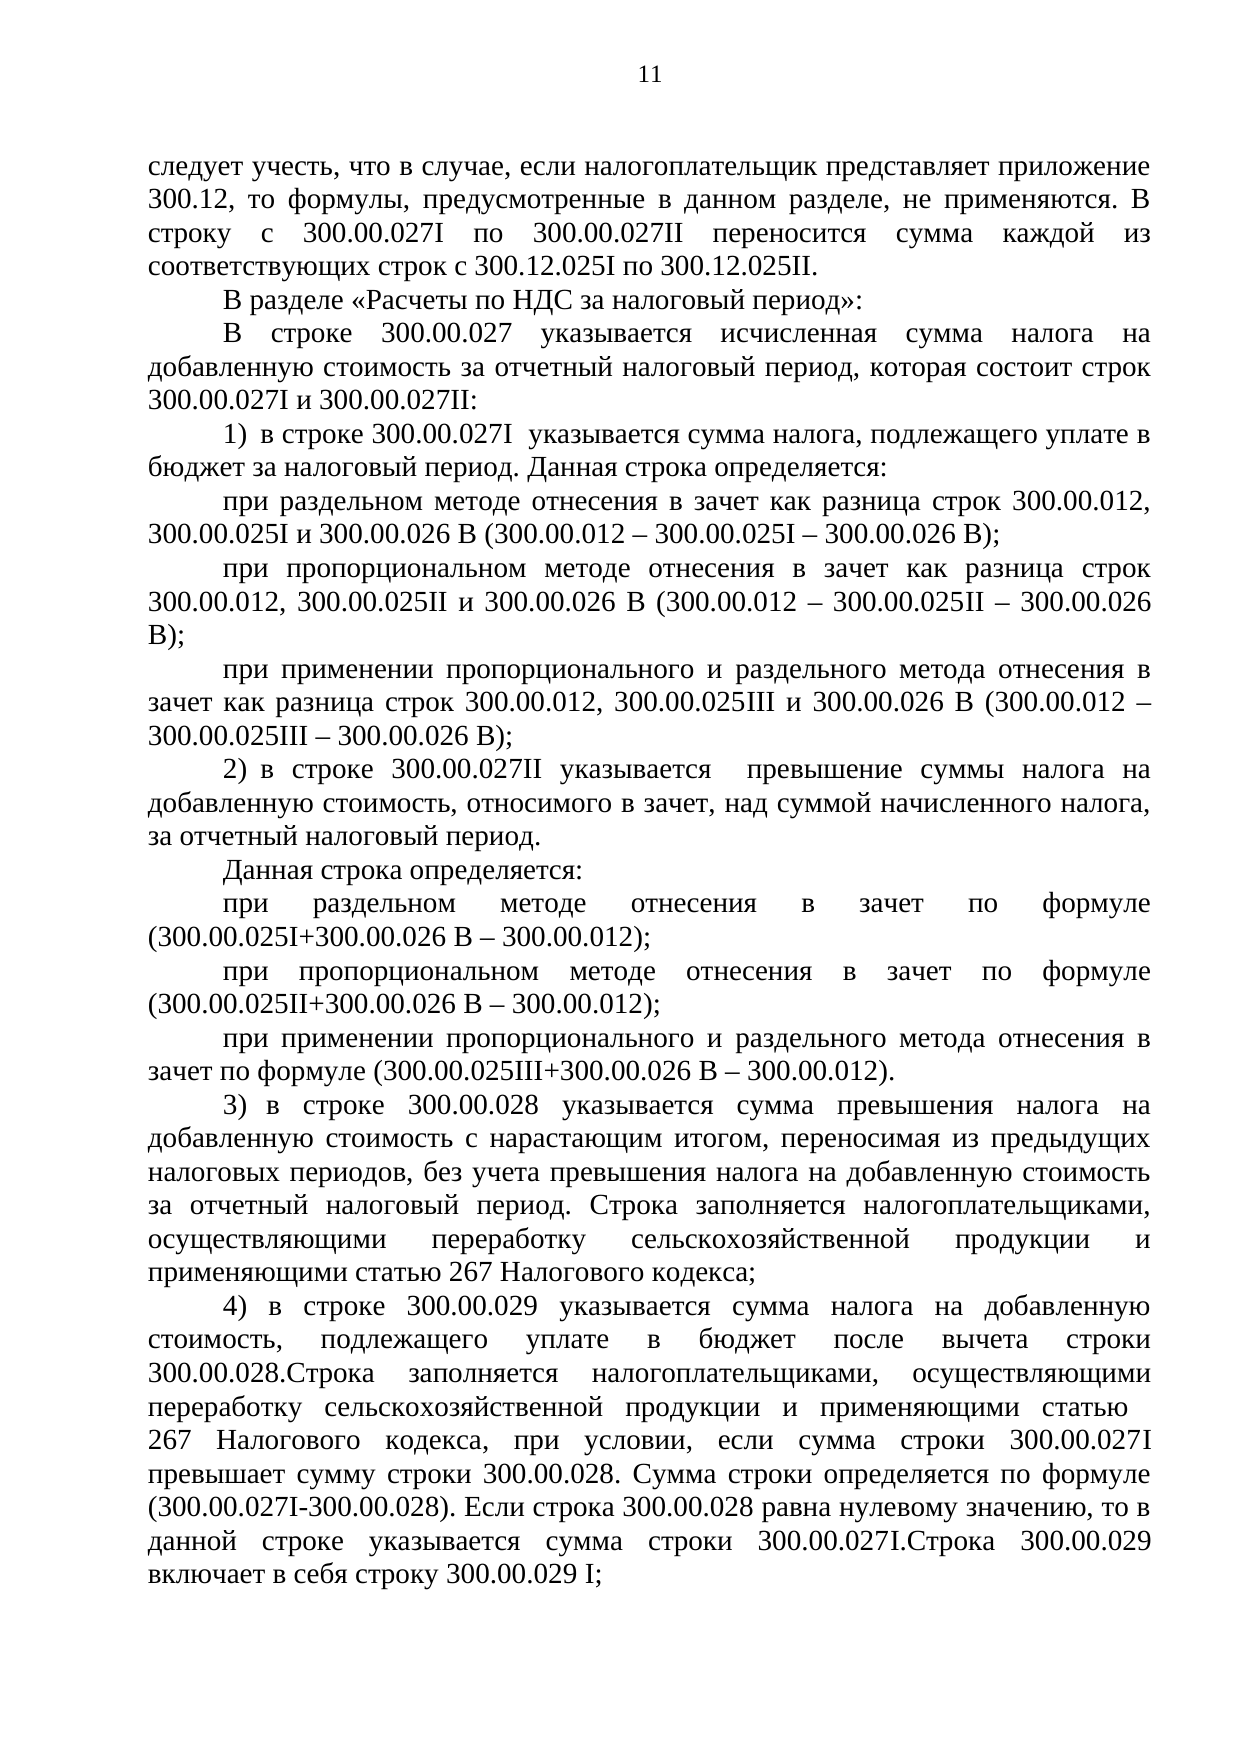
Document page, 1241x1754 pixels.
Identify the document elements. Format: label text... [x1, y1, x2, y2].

text В строке 300.00.027 указывается исчисленная сумма налога на добавленную стоимость за отчетный налоговый период, которая состоит строк 300.00.027I и 300.00.027II: [148, 315, 1152, 416]
text при применении пропорционального и раздельного метода отнесения в зачет по формуле (300.00.025III+300.00.026 В – 300.00.012). [148, 1020, 1152, 1087]
text при пропорциональном методе отнесения в зачет как разница строк 300.00.012, 300.00.025II и 300.00.026 В (300.00.012 – 300.00.025II – 300.00.026 В); [148, 550, 1152, 651]
text Данная строка определяется: [148, 852, 1152, 886]
text при применении пропорционального и раздельного метода отнесения в зачет как разница строк 300.00.012, 300.00.025III и 300.00.026 В (300.00.012 – 300.00.025III – 300.00.026 В); [148, 651, 1152, 751]
list в строке 300.00.027I указывается сумма налога, подлежащего уплате в бюджет за налоговый период. Данная строка определяется: [148, 416, 1152, 483]
text В разделе «Расчеты по НДС за налоговый период»: [148, 282, 1152, 315]
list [148, 148, 1152, 282]
text при раздельном методе отнесения в зачет как разница строк 300.00.012, 300.00.025I и 300.00.026 В (300.00.012 – 300.00.025I – 300.00.026 В); [148, 483, 1152, 550]
list в строке 300.00.028 указывается сумма превышения налога на добавленную стоимость с нарастающим итогом, переносимая из предыдущих налоговых периодов, без учета превышения налога на добавленную стоимость за отчетный налоговый период. Строка заполняется налогоплательщиками, осуществляющими переработку сельскохозяйственной продукции и применяющими статью 267 Налогового кодекса; [148, 1087, 1152, 1288]
list в строке 300.00.027II указывается превышение суммы налога на добавленную стоимость, относимого в зачет, над суммой начисленного налога, за отчетный налоговый период. [148, 751, 1152, 852]
text при пропорциональном методе отнесения в зачет по формуле (300.00.025II+300.00.026 В – 300.00.012); [148, 953, 1152, 1020]
text при раздельном методе отнесения в зачет по формуле (300.00.025I+300.00.026 В – 300.00.012); [148, 886, 1152, 953]
text 4) в строке 300.00.029 указывается сумма налога на добавленную стоимость, подлежащего уплате в бюджет после вычета строки 300.00.028.Строка заполняется налогоплательщиками, осуществляющими переработку сельскохозяйственной продукции и применяющими статью 267 Налогового кодекса, при условии, если сумма строки 300.00.027I превышает сумму строки 300.00.028. Сумма строки определяется по формуле (300.00.027I-300.00.028). Если строка 300.00.028 равна нулевому значению, то в данной строке указывается сумма строки 300.00.027I.Строка 300.00.029 включает в себя строку 300.00.029 I; [148, 1288, 1152, 1590]
